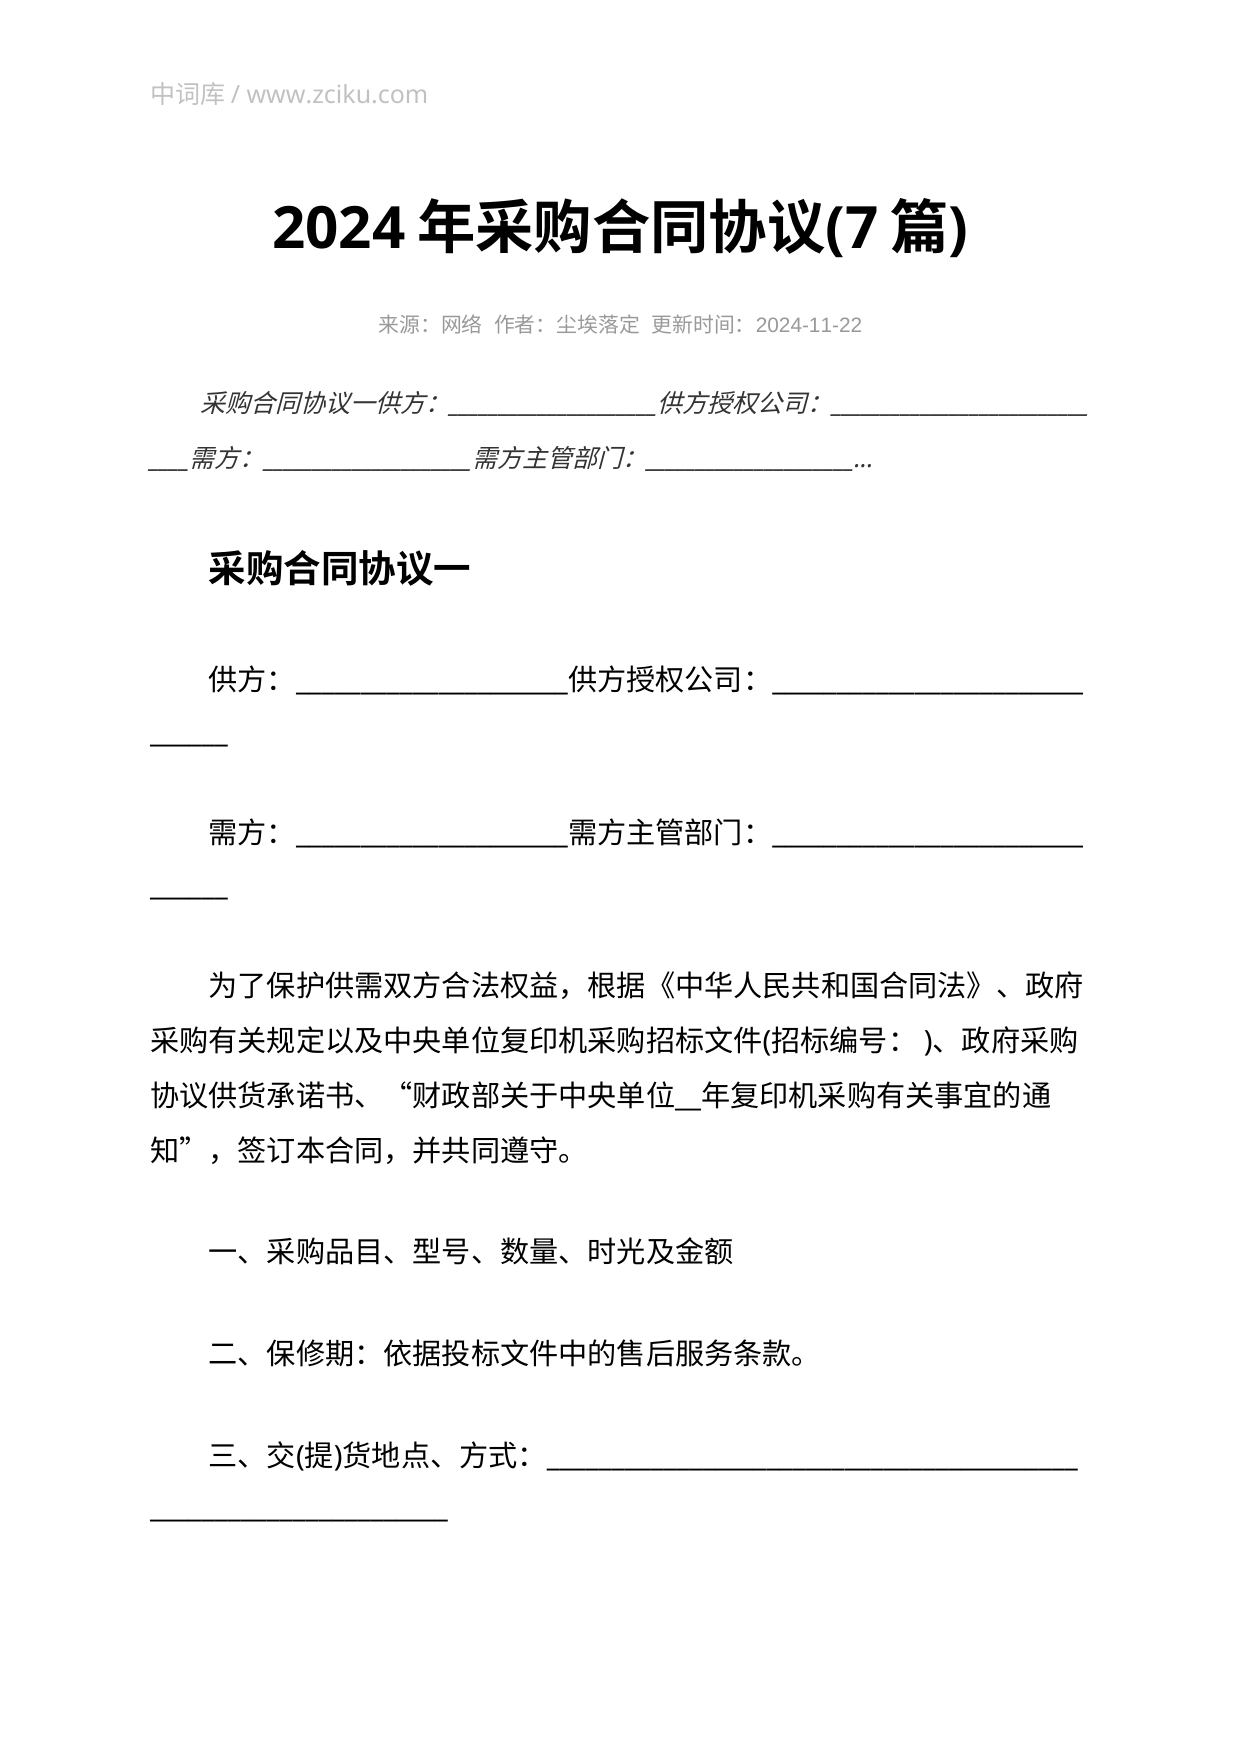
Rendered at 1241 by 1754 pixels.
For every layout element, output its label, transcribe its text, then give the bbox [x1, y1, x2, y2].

text 需方：_____________________需方主管部门：______________________________ [150, 809, 1090, 903]
text 供方：_____________________供方授权公司：______________________________ [150, 657, 1090, 751]
text 来源：网络 作者：尘埃落定 更新时间：2024-11-22 [150, 313, 1090, 337]
text 三、交(提)货地点、方式：________________________________________________________________ [150, 1432, 1090, 1526]
text 二、保修期：依据投标文件中的售后服务条款。 [150, 1331, 1090, 1373]
text 采购合同协议一 [150, 539, 1090, 594]
text 一、采购品目、型号、数量、时光及金额 [150, 1229, 1090, 1271]
text 采购合同协议一供方：_____________________供方授权公司：______________________________需方：_____________________需方主管部门：_____________________... [150, 384, 1090, 474]
subtitle 2024年采购合同协议(7篇) [150, 181, 1090, 266]
text 为了保护供需双方合法权益，根据《中华人民共和国合同法》、政府采购有关规定以及中央单位复印机采购招标文件(招标编号： )、政府采购协议供货承诺书、“财政部关于中央单位__年复印机采购有关事宜的通知”，签订本合同，并共同遵守。 [150, 962, 1090, 1169]
